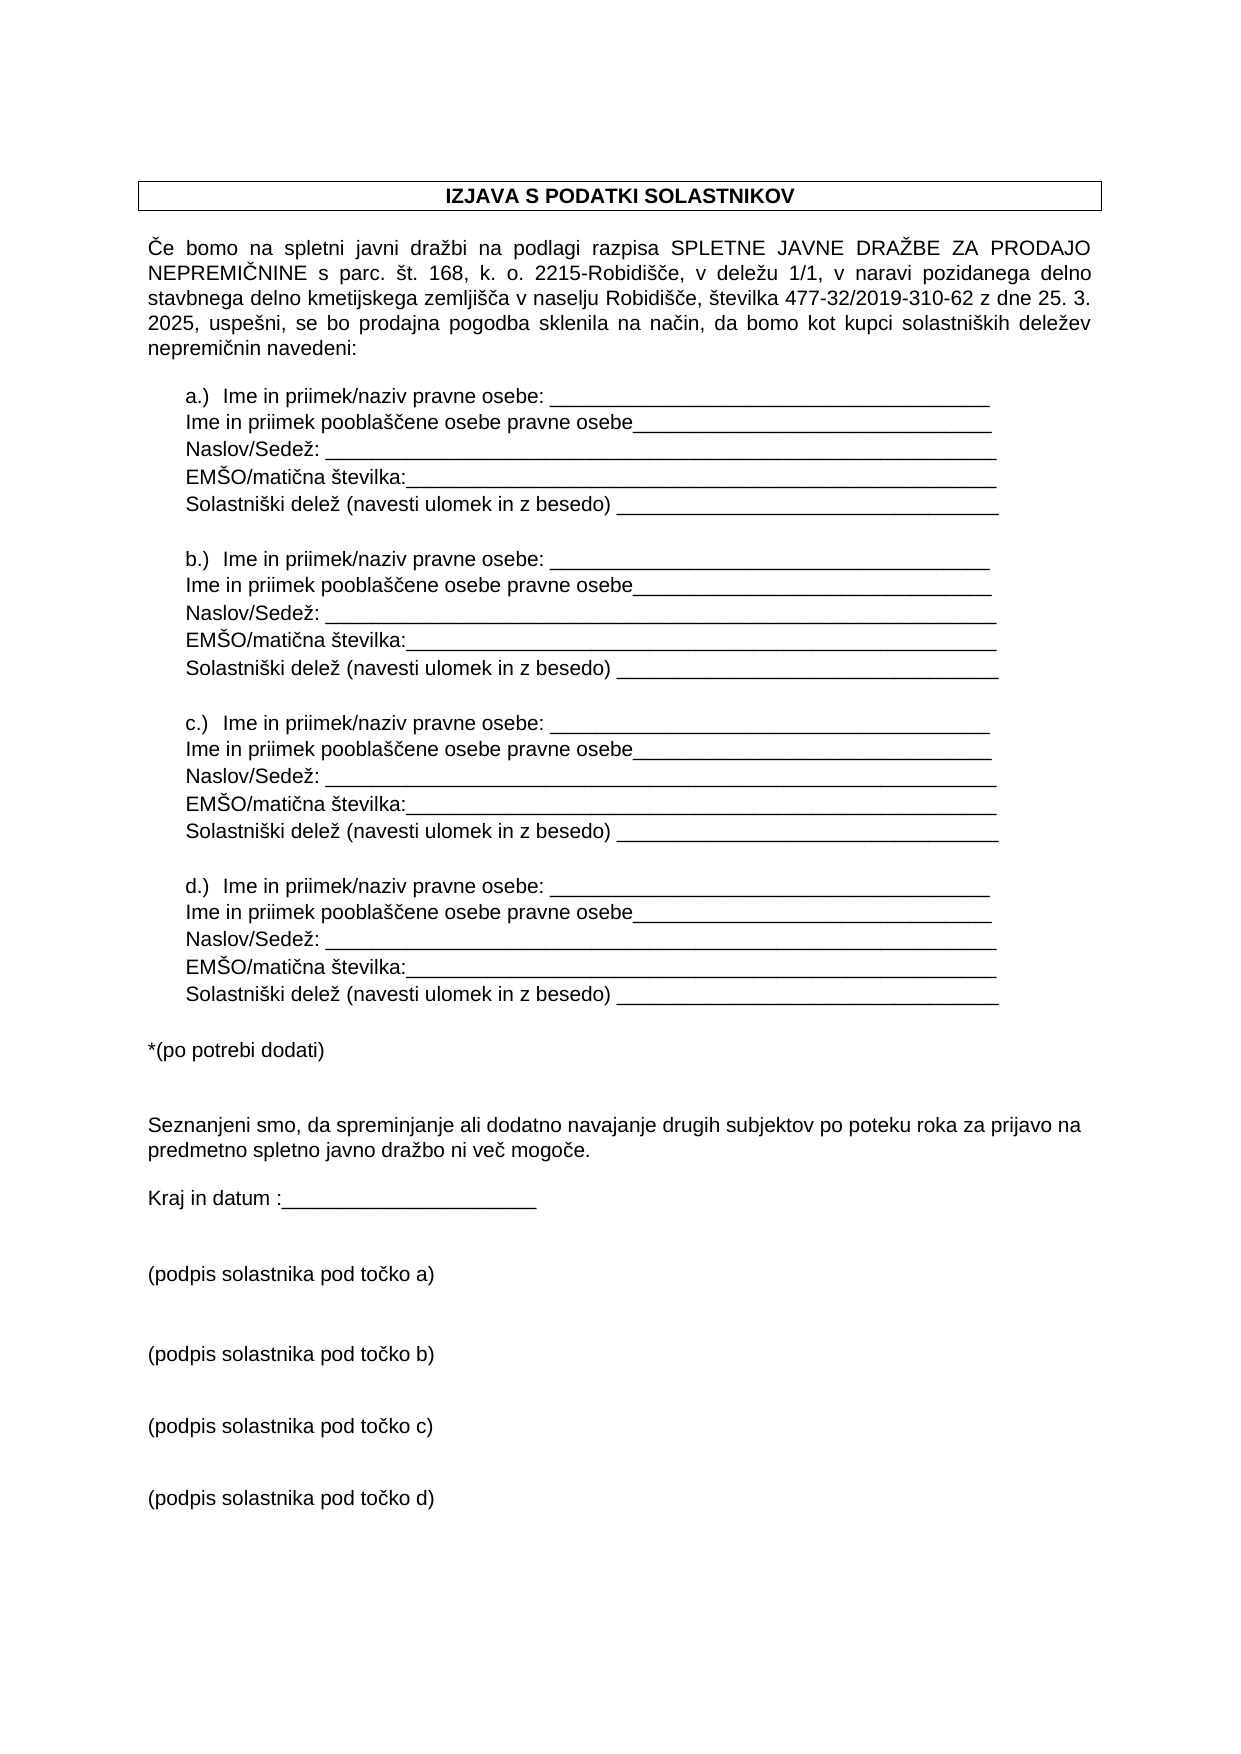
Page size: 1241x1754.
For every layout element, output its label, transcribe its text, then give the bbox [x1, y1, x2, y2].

list Ime in priimek pooblaščene osebe pravne osebe_______________________________ [185, 410, 1093, 434]
text (podpis solastnika pod točko b) [148, 1342, 1093, 1366]
text (podpis solastnika pod točko d) [148, 1486, 1093, 1510]
text (podpis solastnika pod točko a) [148, 1262, 1093, 1286]
text *(po potrebi dodati) [148, 1037, 1093, 1062]
text Seznanjeni smo, da spreminjanje ali dodatno navajanje drugih subjektov po poteku roka za prijavo na predmetno spletno javno dražbo ni več mogoče. [148, 1112, 1093, 1162]
list Solastniški delež (navesti ulomek in z besedo) _________________________________ [185, 656, 1093, 679]
list Ime in priimek/naziv pravne osebe: ______________________________________ [185, 547, 1093, 571]
list Solastniški delež (navesti ulomek in z besedo) _________________________________ [185, 982, 1093, 1006]
text Če bomo na spletni javni dražbi na podlagi razpisa SPLETNE JAVNE DRAŽBE ZA PRODAJO NEPREMIČNINE s parc. št. 168, k. o. 2215-Robidišče, v deležu 1/1, v naravi pozidanega delno stavbnega delno kmetijskega zemljišča v naselju Robidišče, številka 477-32/2019-310-62 z dne 25. 3. 2025, uspešni, se bo prodajna pogodba sklenila na način, da bomo kot kupci solastniških deležev nepremičnin navedeni: [148, 235, 1093, 360]
list EMŠO/matična številka:___________________________________________________ [185, 791, 1093, 815]
list EMŠO/matična številka:___________________________________________________ [185, 955, 1093, 979]
list Ime in priimek/naziv pravne osebe: ______________________________________ [185, 384, 1093, 408]
list EMŠO/matična številka:___________________________________________________ [185, 628, 1093, 652]
list Naslov/Sedež: __________________________________________________________ [185, 927, 1093, 951]
text IZJAVA S PODATKI SOLASTNIKOV [139, 182, 1101, 210]
list Ime in priimek pooblaščene osebe pravne osebe_______________________________ [185, 736, 1093, 760]
list Solastniški delež (navesti ulomek in z besedo) _________________________________ [185, 819, 1093, 843]
text Kraj in datum :______________________ [148, 1186, 1093, 1210]
list Ime in priimek pooblaščene osebe pravne osebe_______________________________ [185, 900, 1093, 924]
list Naslov/Sedež: __________________________________________________________ [185, 764, 1093, 788]
list Solastniški delež (navesti ulomek in z besedo) _________________________________ [185, 492, 1093, 516]
list Ime in priimek/naziv pravne osebe: ______________________________________ [185, 711, 1093, 734]
text (podpis solastnika pod točko c) [148, 1414, 1093, 1438]
list Ime in priimek pooblaščene osebe pravne osebe_______________________________ [185, 573, 1093, 597]
list Naslov/Sedež: __________________________________________________________ [185, 601, 1093, 624]
list Ime in priimek/naziv pravne osebe: ______________________________________ [185, 874, 1093, 898]
list EMŠO/matična številka:___________________________________________________ [185, 465, 1093, 489]
list Naslov/Sedež: __________________________________________________________ [185, 437, 1093, 461]
